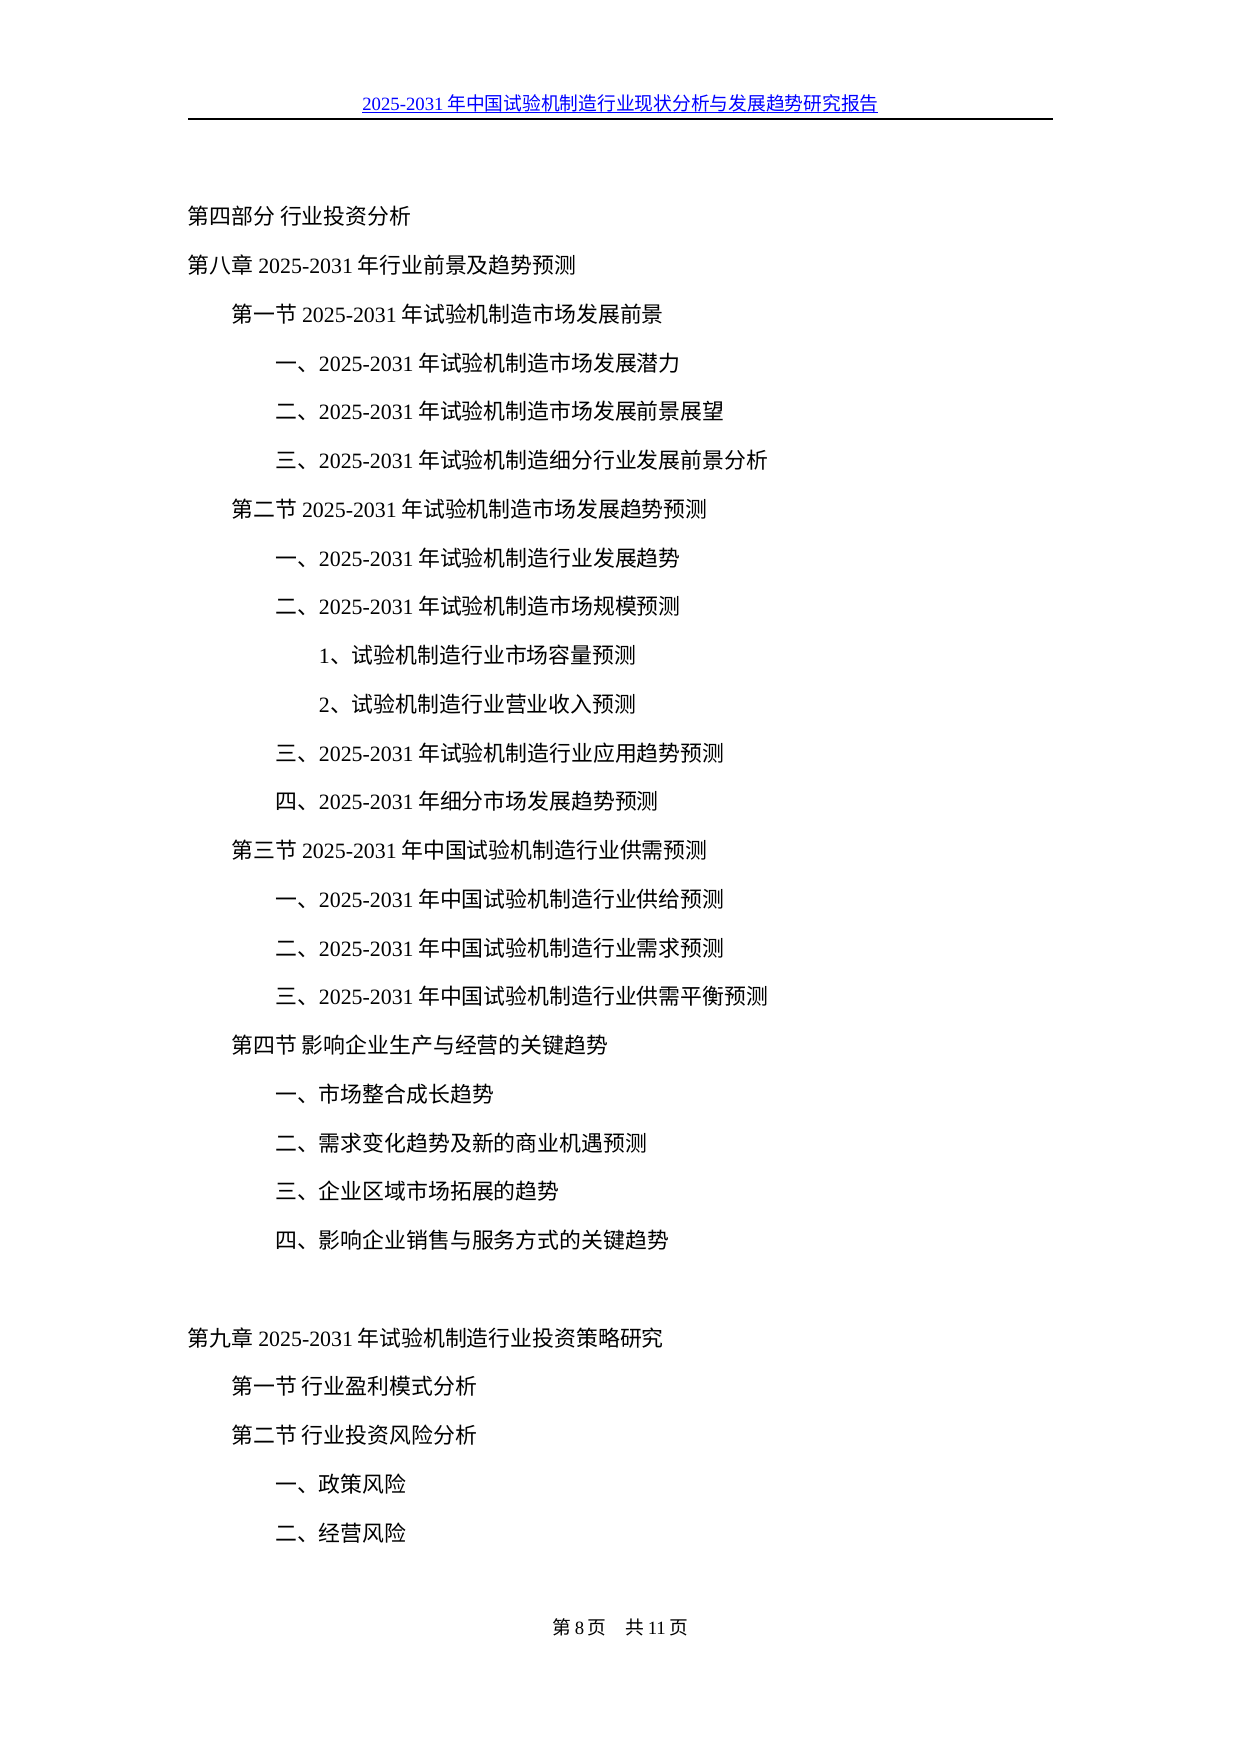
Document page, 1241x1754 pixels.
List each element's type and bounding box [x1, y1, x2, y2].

text [187, 150, 1053, 1548]
